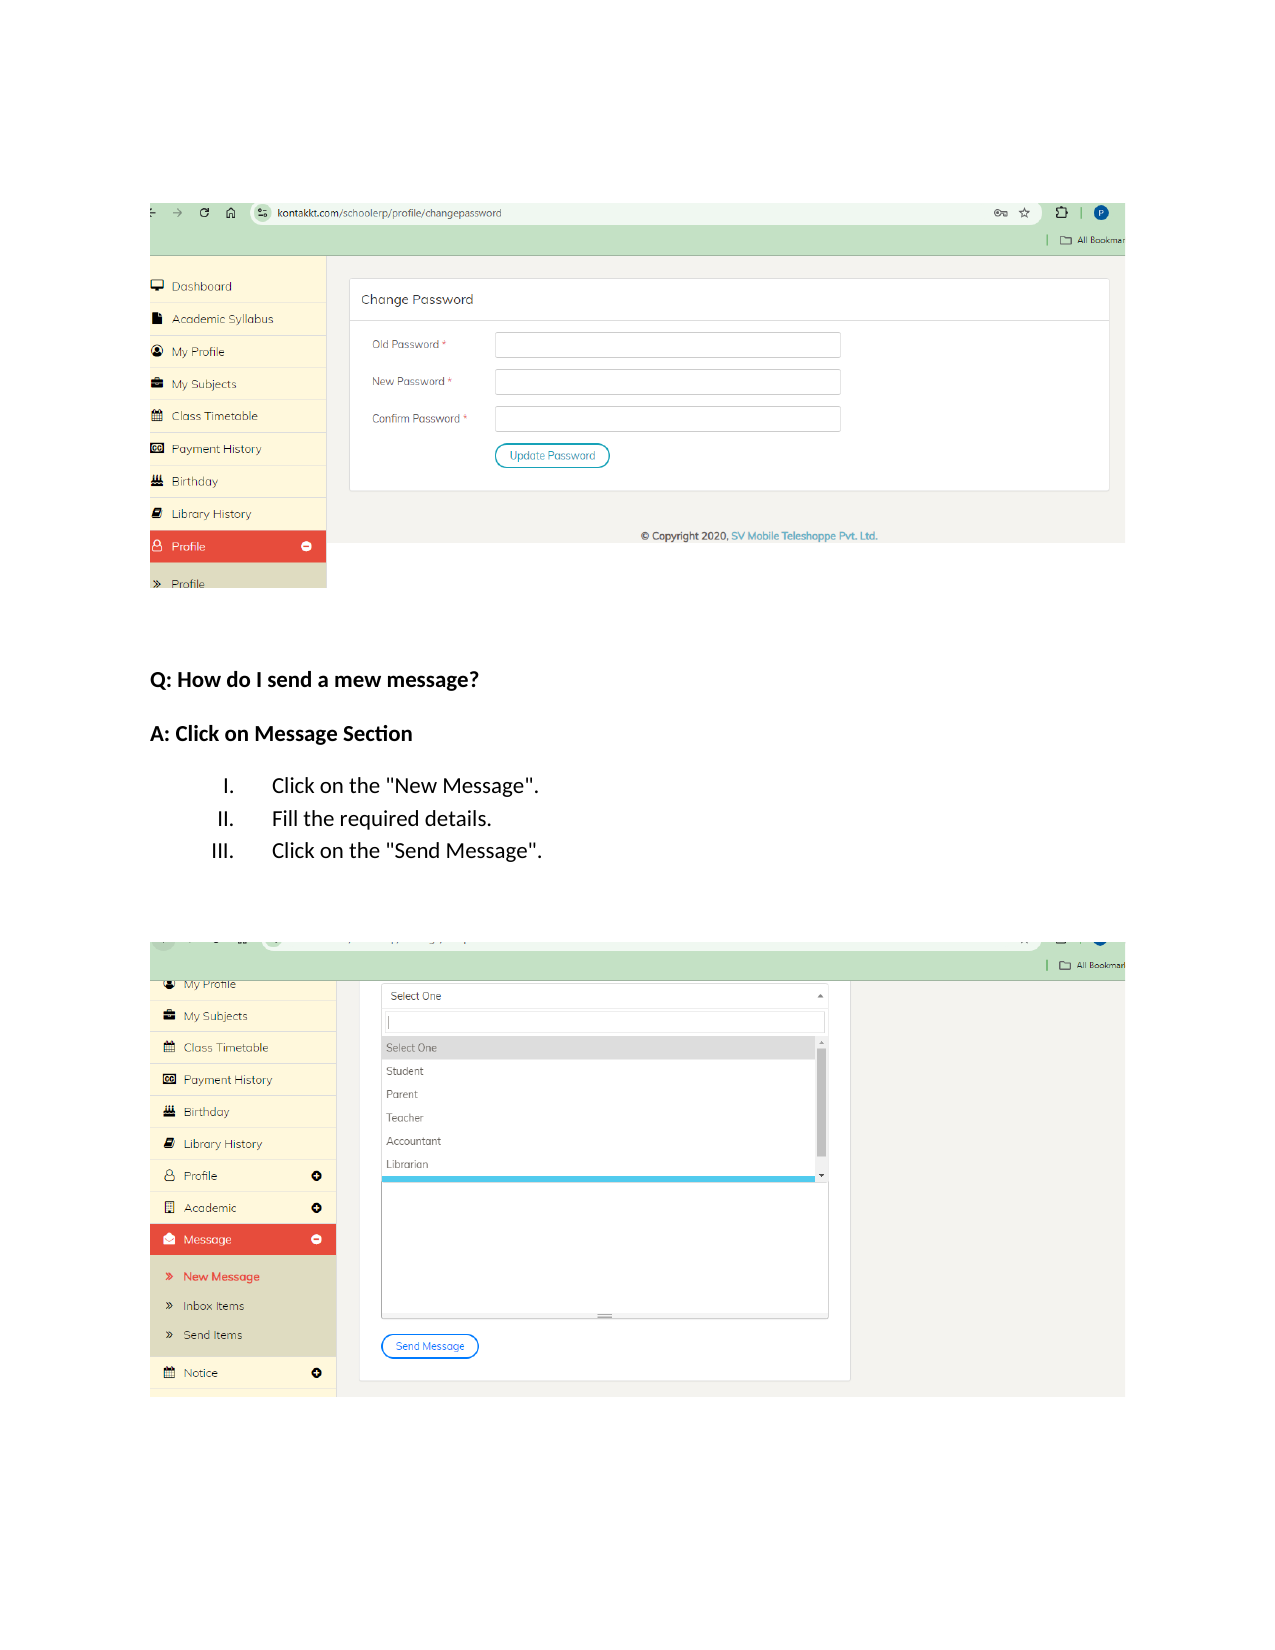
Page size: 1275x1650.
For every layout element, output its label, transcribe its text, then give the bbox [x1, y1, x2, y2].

picture [150, 942, 1125, 1397]
list Fill the required details. [234, 804, 1125, 832]
list Click on the "Send Message". [234, 836, 1125, 864]
text A: Click on Message Section [150, 719, 1125, 747]
picture [150, 203, 1125, 588]
list Click on the "New Message". [234, 772, 1125, 800]
text Q: How do I send a mew message? [150, 666, 1125, 694]
